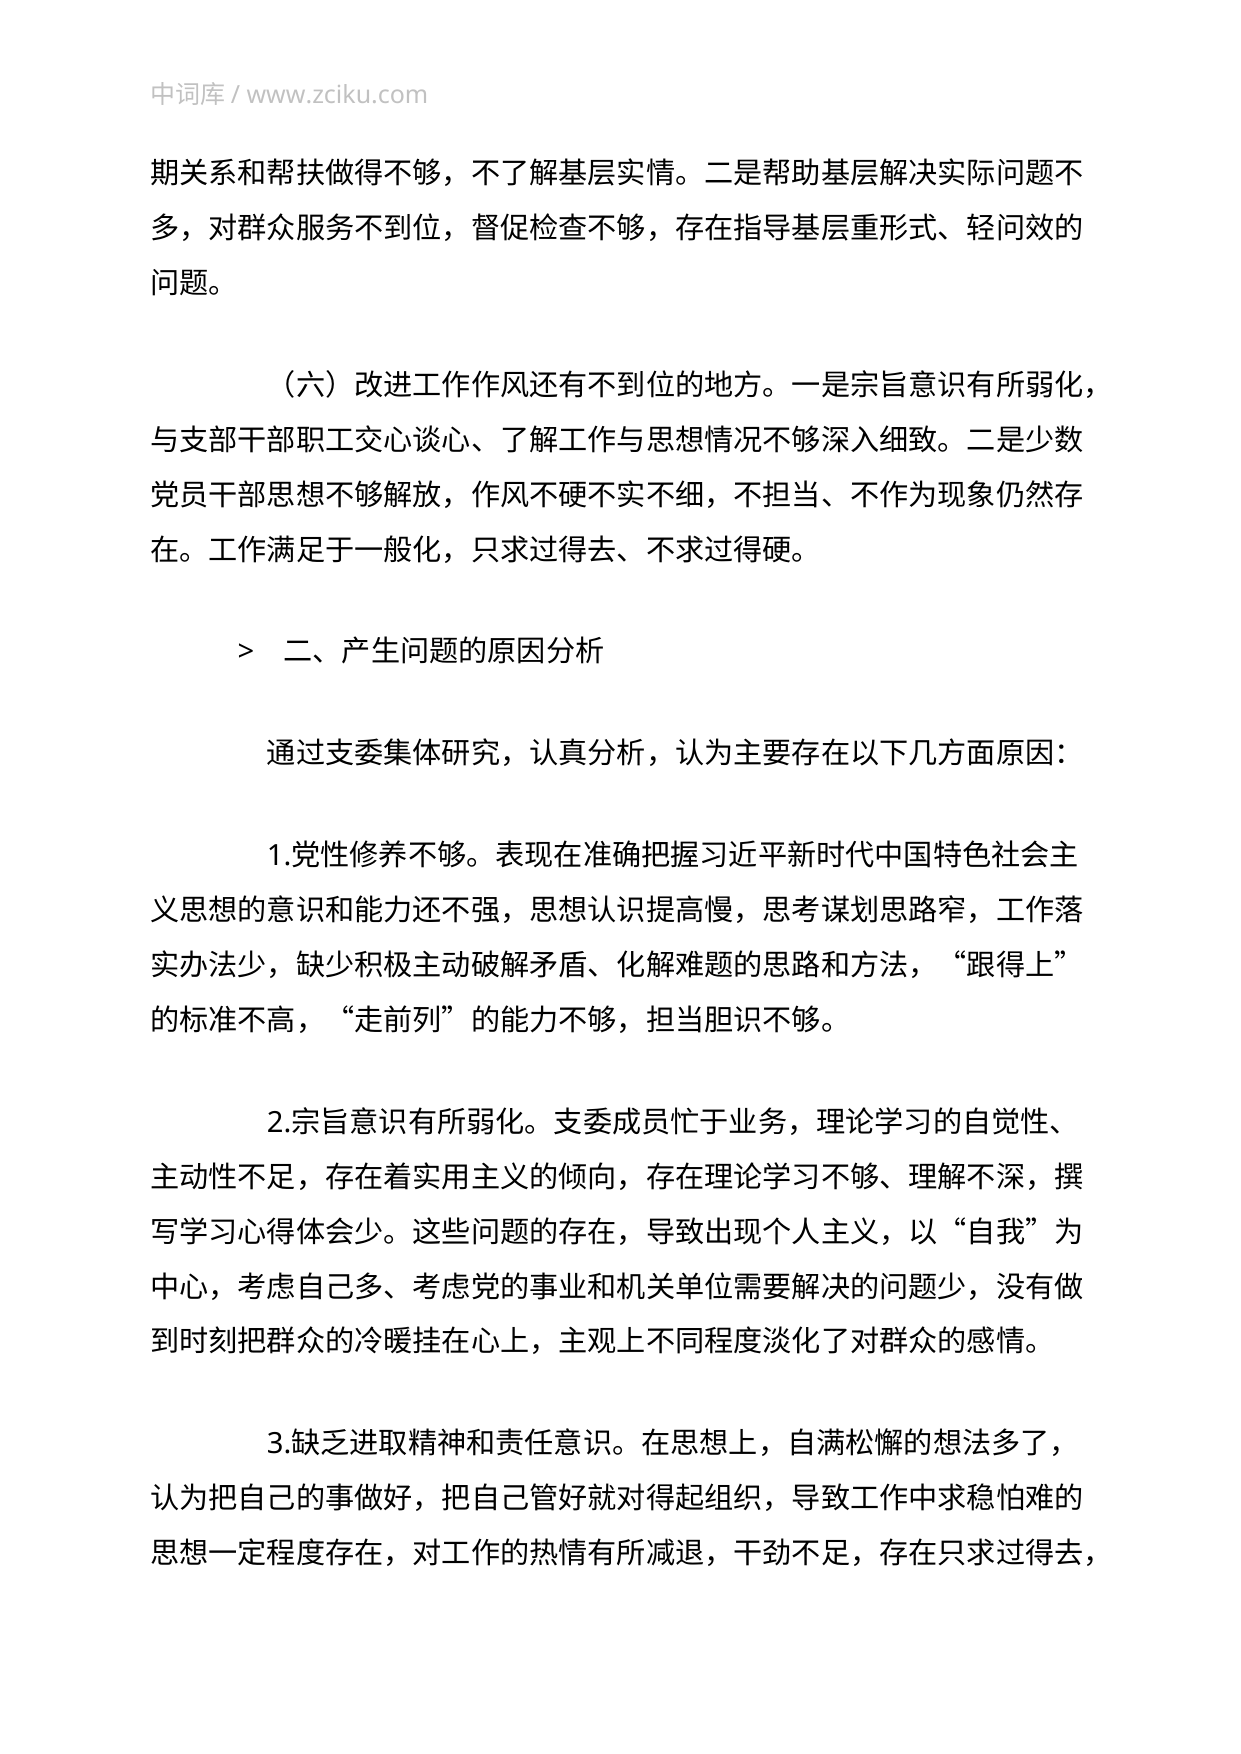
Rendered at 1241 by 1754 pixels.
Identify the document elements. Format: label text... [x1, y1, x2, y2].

text （六）改进工作作风还有不到位的地方。一是宗旨意识有所弱化，与支部干部职工交心谈心、了解工作与思想情况不够深入细致。二是少数党员干部思想不够解放，作风不硬不实不细，不担当、不作为现象仍然存在。工作满足于一般化，只求过得去、不求过得硬。 [150, 362, 1090, 568]
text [150, 150, 1090, 302]
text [150, 1420, 1090, 1572]
text 2.宗旨意识有所弱化。支委成员忙于业务，理论学习的自觉性、主动性不足，存在着实用主义的倾向，存在理论学习不够、理解不深，撰写学习心得体会少。这些问题的存在，导致出现个人主义，以“自我”为中心，考虑自己多、考虑党的事业和机关单位需要解决的问题少，没有做到时刻把群众的冷暖挂在心上，主观上不同程度淡化了对群众的感情。 [150, 1098, 1090, 1360]
text 通过支委集体研究，认真分析，认为主要存在以下几方面原因： [150, 730, 1090, 772]
text > 二、产生问题的原因分析 [150, 628, 1090, 670]
text 1.党性修养不够。表现在准确把握习近平新时代中国特色社会主义思想的意识和能力还不强，思想认识提高慢，思考谋划思路窄，工作落实办法少，缺少积极主动破解矛盾、化解难题的思路和方法，“跟得上”的标准不高，“走前列”的能力不够，担当胆识不够。 [150, 832, 1090, 1039]
